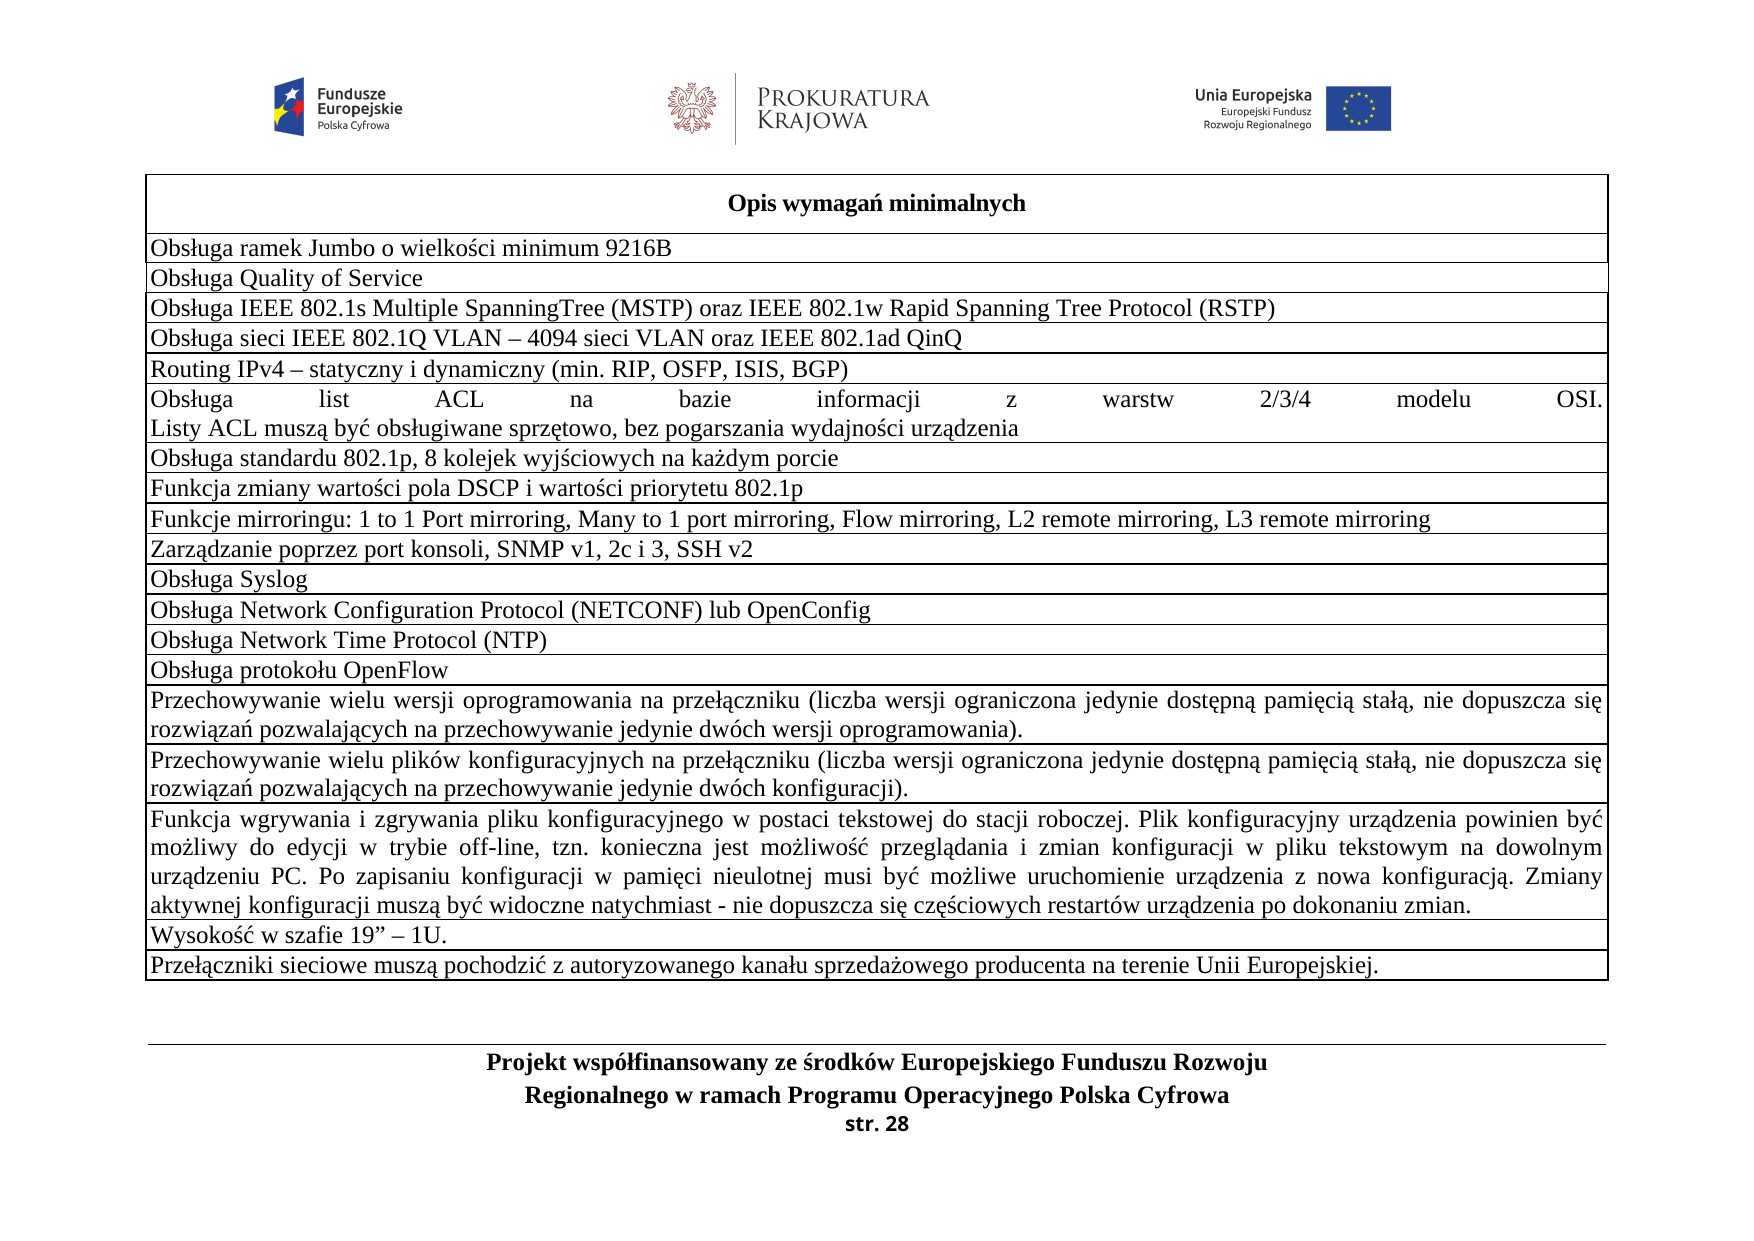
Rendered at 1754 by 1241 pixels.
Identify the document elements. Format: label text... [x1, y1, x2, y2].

table_cell Obsługa Network Time Protocol (NTP) [147, 625, 1607, 654]
table_cell Funkcja wgrywania i zgrywania pliku konfiguracyjnego w postaci tekstowej do stacji roboczej. Plik konfiguracyjny urządzenia powinien być możliwy do edycji w trybie off-line, tzn. konieczna jest możliwość przeglądania i zmian konfiguracji w pliku tekstowym na dowolnym urządzeniu PC. Po zapisaniu konfiguracji w pamięci nieulotnej musi być możliwe uruchomienie urządzenia z nowa konfiguracją. Zmiany aktywnej konfiguracji muszą być widoczne natychmiast - nie dopuszcza się częściowych restartów urządzenia po dokonaniu zmian. [147, 804, 1607, 919]
table_cell Routing IPv4 – statyczny i dynamiczny (min. RIP, OSFP, ISIS, BGP) [147, 354, 1607, 382]
table_cell Obsługa standardu 802.1p, 8 kolejek wyjściowych na każdym porcie [147, 443, 1607, 472]
table_cell Obsługa Syslog [147, 565, 1607, 593]
table_cell Obsługa IEEE 802.1s Multiple SpanningTree (MSTP) oraz IEEE 802.1w Rapid Spanning Tree Protocol (RSTP) [147, 293, 1607, 322]
table_cell Przechowywanie wielu wersji oprogramowania na przełączniku (liczba wersji ograniczona jedynie dostępną pamięcią stałą, nie dopuszcza się rozwiązań pozwalających na przechowywanie jedynie dwóch wersji oprogramowania). [147, 686, 1607, 743]
table_cell Obsługa sieci IEEE 802.1Q VLAN – 4094 sieci VLAN oraz IEEE 802.1ad QinQ [147, 323, 1607, 352]
table_cell Obsługa Network Configuration Protocol (NETCONF) lub OpenConfig [147, 595, 1607, 623]
table_header Opis wymagań minimalnych [147, 175, 1607, 232]
table_cell Przełączniki sieciowe muszą pochodzić z autoryzowanego kanału sprzedażowego producenta na terenie Unii Europejskiej. [147, 951, 1607, 979]
table_cell Funkcje mirroringu: 1 to 1 Port mirroring, Many to 1 port mirroring, Flow mirroring, L2 remote mirroring, L3 remote mirroring [147, 504, 1607, 532]
table_cell Obsługa list ACL na bazie informacji z warstw 2/3/4 modelu OSI. Listy ACL muszą być obsługiwane sprzętowo, bez pogarszania wydajności urządzenia [147, 384, 1607, 442]
table_cell Funkcja zmiany wartości pola DSCP i wartości priorytetu 802.1p [147, 473, 1607, 502]
table_cell Wysokość w szafie 19” – 1U. [147, 920, 1607, 949]
table_cell Obsługa Quality of Service [147, 263, 1608, 292]
table_cell Zarządzanie poprzez port konsoli, SNMP v1, 2c i 3, SSH v2 [147, 534, 1607, 563]
table_cell Przechowywanie wielu plików konfiguracyjnych na przełączniku (liczba wersji ograniczona jedynie dostępną pamięcią stałą, nie dopuszcza się rozwiązań pozwalających na przechowywanie jedynie dwóch konfiguracji). [147, 745, 1607, 802]
picture [274, 73, 1392, 145]
table_cell Obsługa ramek Jumbo o wielkości minimum 9216B [147, 234, 1607, 262]
table_cell Obsługa protokołu OpenFlow [147, 655, 1607, 684]
